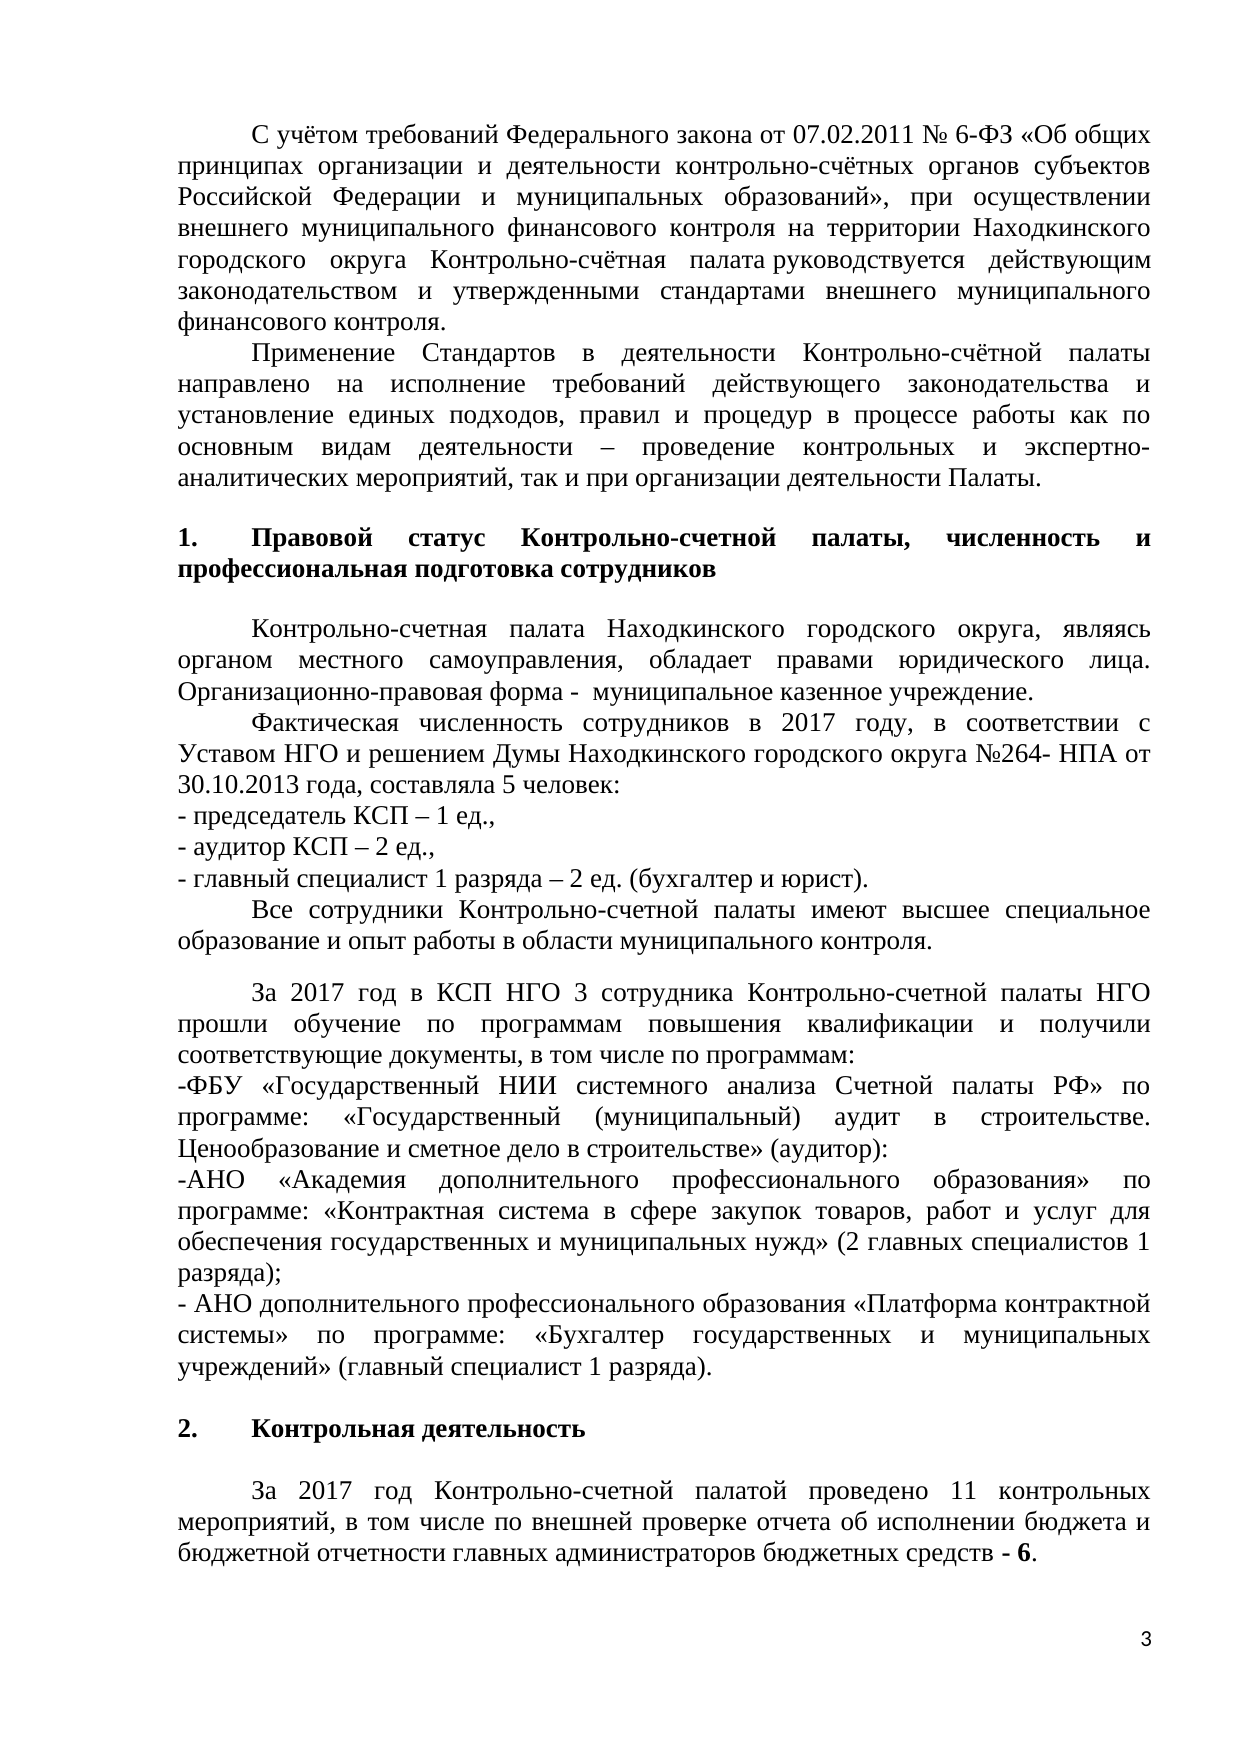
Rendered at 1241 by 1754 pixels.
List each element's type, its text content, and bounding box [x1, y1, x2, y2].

text - АНО дополнительного профессионального образования «Платформа контрактной системы» по программе: «Бухгалтер государственных и муниципальных учреждений» (главный специалист 1 разряда). [177, 1287, 1152, 1381]
text -ФБУ «Государственный НИИ системного анализа Счетной палаты РФ» по программе: «Государственный (муниципальный) аудит в строительстве. Ценообразование и сметное дело в строительстве» (аудитор): [177, 1069, 1152, 1163]
text Контрольно-счетная палата Находкинского городского округа, являясь органом местного самоуправления, обладает правами юридического лица. Организационно-правовая форма - муниципальное казенное учреждение. [177, 612, 1152, 706]
text Все сотрудники Контрольно-счетной палаты имеют высшее специальное образование и опыт работы в области муниципального контроля. [177, 893, 1152, 955]
text - председатель КСП – 1 ед., [177, 799, 1152, 831]
text С учётом требований Федерального закона от 07.02.2011 № 6-ФЗ «Об общих принципах организации и деятельности контрольно-счётных органов субъектов Российской Федерации и муниципальных образований», при осуществлении внешнего муниципального финансового контроля на территории Находкинского городского округа Контрольно-счётная палата руководствуется действующим законодательством и утвержденными стандартами внешнего муниципального финансового контроля. [177, 118, 1152, 336]
list Контрольная деятельность [177, 1412, 1152, 1443]
text За 2017 год в КСП НГО 3 сотрудника Контрольно-счетной палаты НГО прошли обучение по программам повышения квалификации и получили соответствующие документы, в том числе по программам: [177, 976, 1152, 1069]
text Фактическая численность сотрудников в 2017 году, в соответствии с Уставом НГО и решением Думы Находкинского городского округа №264- НПА от 30.10.2013 года, составляла 5 человек: [177, 706, 1152, 799]
text За 2017 год Контрольно-счетной палатой проведено 11 контрольных мероприятий, в том числе по внешней проверке отчета об исполнении бюджета и бюджетной отчетности главных администраторов бюджетных средств - 6. [177, 1474, 1152, 1568]
text - главный специалист 1 разряда – 2 ед. (бухгалтер и юрист). [177, 862, 1152, 893]
text Применение Стандартов в деятельности Контрольно-счётной палаты направлено на исполнение требований действующего законодательства и установление единых подходов, правил и процедур в процессе работы как по основным видам деятельности – проведение контрольных и экспертно-аналитических мероприятий, так и при организации деятельности Палаты. [177, 336, 1152, 492]
text -АНО «Академия дополнительного профессионального образования» по программе: «Контрактная система в сфере закупок товаров, работ и услуг для обеспечения государственных и муниципальных нужд» (2 главных специалистов 1 разряда); [177, 1163, 1152, 1287]
list Правовой статус Контрольно-счетной палаты, численность и профессиональная подготовка сотрудников [177, 521, 1152, 583]
text - аудитор КСП – 2 ед., [177, 831, 1152, 862]
